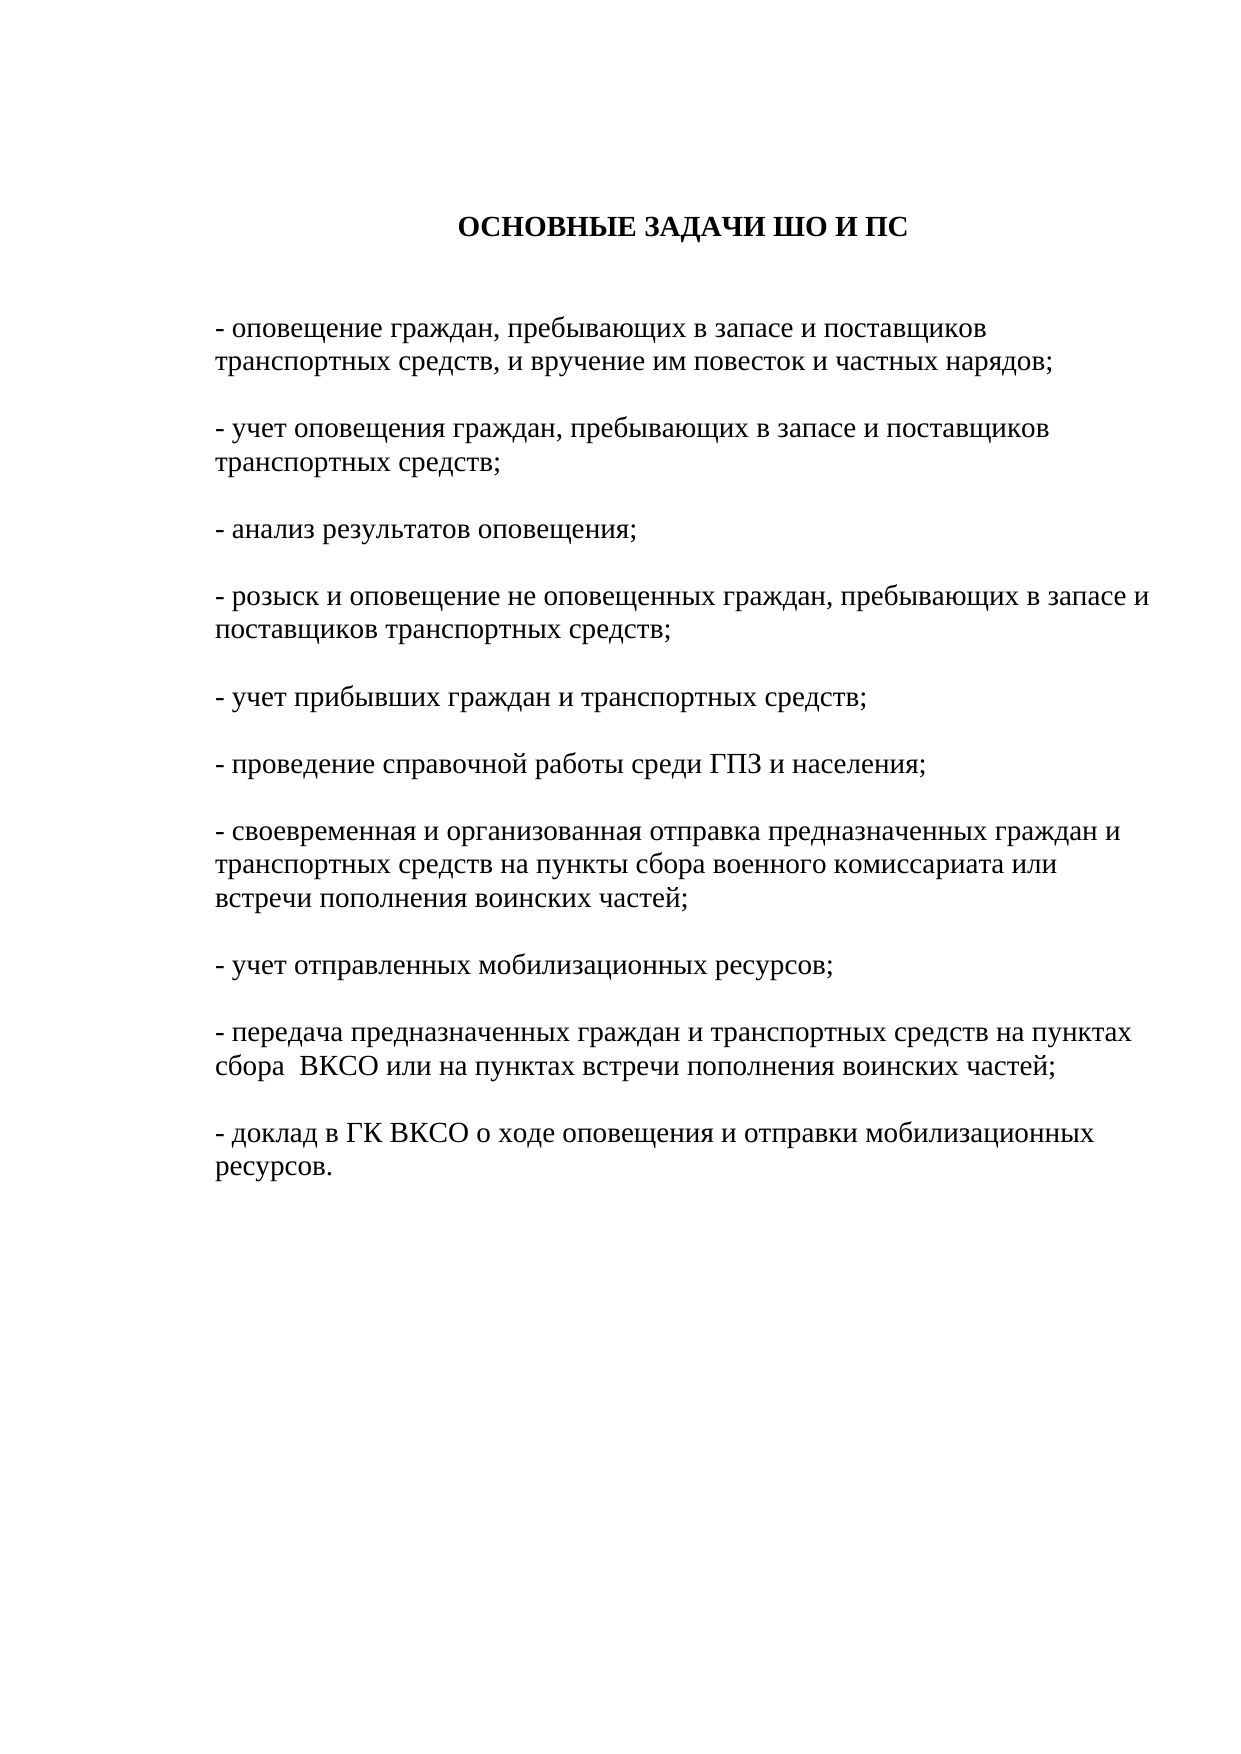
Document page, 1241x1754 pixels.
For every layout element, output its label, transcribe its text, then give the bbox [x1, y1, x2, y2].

text - проведение справочной работы среди ГПЗ и населения; [215, 746, 1152, 779]
text - передача предназначенных граждан и транспортных средств на пунктах сбора ВКСО или на пунктах встречи пополнения воинских частей; [215, 1014, 1152, 1081]
text - учет оповещения граждан, пребывающих в запасе и поставщиков транспортных средств; [215, 410, 1152, 477]
text ОСНОВНЫЕ ЗАДАЧИ ШО И ПС [215, 209, 1152, 243]
text - доклад в ГК ВКСО о ходе оповещения и отправки мобилизационных ресурсов. [215, 1115, 1152, 1182]
text - анализ результатов оповещения; [215, 511, 1152, 544]
text - оповещение граждан, пребывающих в запасе и поставщиков транспортных средств, и вручение им повесток и частных нарядов; [215, 310, 1152, 377]
text - своевременная и организованная отправка предназначенных граждан и транспортных средств на пункты сбора военного комиссариата или встречи пополнения воинских частей; [215, 813, 1152, 913]
text - учет отправленных мобилизационных ресурсов; [215, 947, 1152, 981]
text - учет прибывших граждан и транспортных средств; [215, 679, 1152, 712]
text - розыск и оповещение не оповещенных граждан, пребывающих в запасе и поставщиков транспортных средств; [215, 578, 1152, 645]
